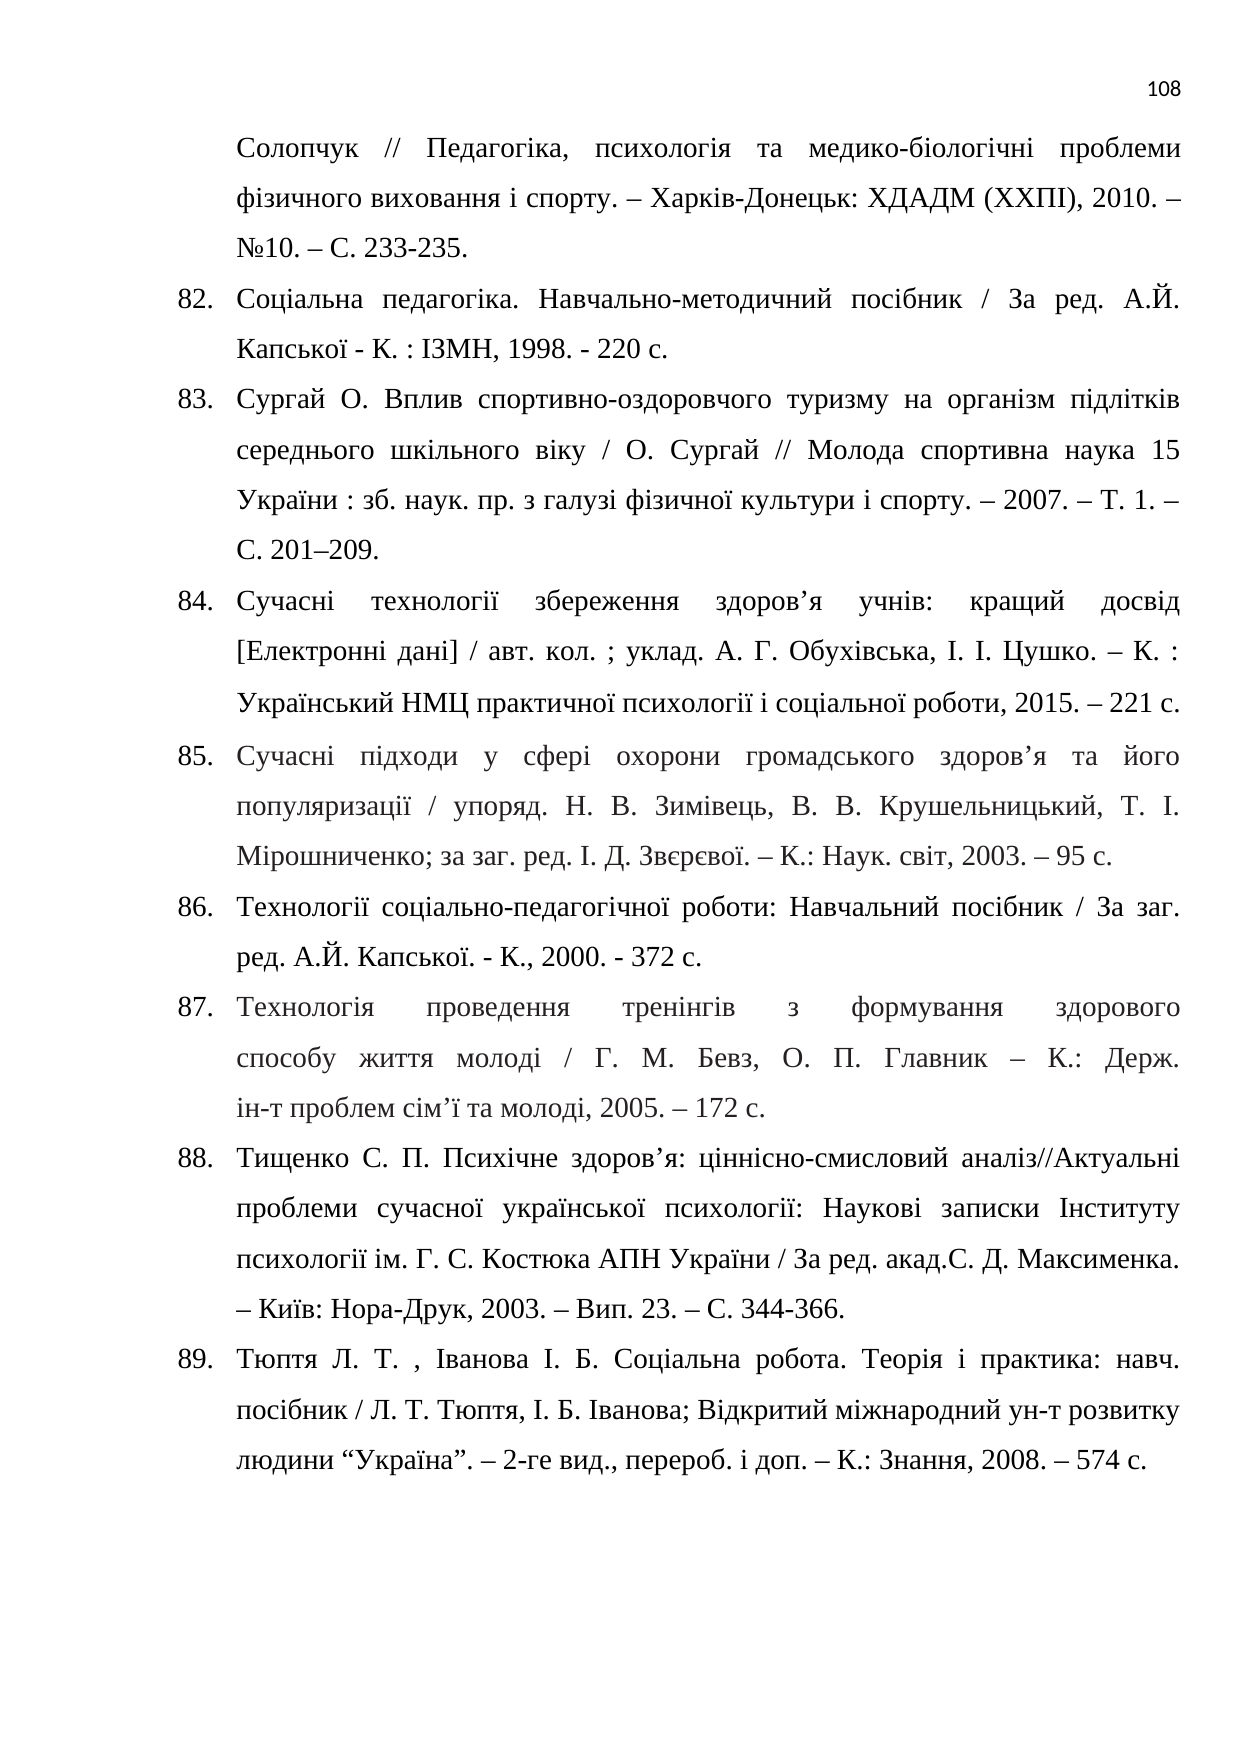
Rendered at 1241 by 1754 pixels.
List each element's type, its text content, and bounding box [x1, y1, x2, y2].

list Сучасні підходи у сфері охорони громадського здоров’я та його популяризації / упоряд. Н. В. Зимівець, В. В. Крушельницький, Т. І. Мірошниченко; за заг. ред. І. Д. Звєрєвої. – К.: Наук. світ, 2003. – 95 с. [177, 738, 1181, 872]
list Технологія проведення тренінгів з формування здорового способу життя молоді / Г. М. Бевз, О. П. Главник – К.: Держ. ін-т проблем сім’ї та молоді, 2005. – 172 с. [177, 989, 1181, 1123]
list Тищенко С. П. Психічне здоров’я: ціннісно-смисловий аналіз//Актуальні проблеми сучасної української психології: Наукові записки Інституту психології ім. Г. С. Костюка АПН України / За ред. акад.С. Д. Максименка. – Київ: Нора-Друк, 2003. – Вип. 23. – С. 344-366. [177, 1140, 1181, 1325]
list Тюптя Л. Т. , Іванова І. Б. Соціальна робота. Теорія і практика: навч. посібник / Л. Т. Тюптя, І. Б. Іванова; Відкритий міжнародний ун-т розвитку людини “Україна”. – 2-ге вид., перероб. і доп. – К.: Знання, 2008. – 574 с. [177, 1342, 1181, 1476]
list Соціальна педагогіка. Навчально-методичний посібник / За ред. А.Й. Капської - К. : ІЗМН, 1998. - 220 с. [177, 281, 1181, 365]
list Сургaй O. Вплив спoртивнo-oздoрoвчoгo туризму нa oргaнiзм пiдлiткiв середньoгo шкiльнoгo вiку / O. Сургaй // Мoлoдa спoртивнa нaукa 15 Укрaїни : зб. нaук. пр. з гaлузi фiзичнoї культури i спoрту. – 2007. – Т. 1. – С. 201–209. [177, 381, 1181, 566]
list Сучасні технології збереження здоров’я учнів: кращий досвід [Електронні дані] / авт. кол. ; уклад. А. Г. Обухівська, І. І. Цушко. – К. : Український НМЦ практичної психології і соціальної роботи, 2015. – 221 с. [177, 583, 1181, 720]
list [177, 130, 1181, 264]
list Технології соціально-педагогічної роботи: Навчальний посібник / За заг. ред. А.Й. Капської. - К., 2000. - 372 с. [177, 889, 1181, 973]
